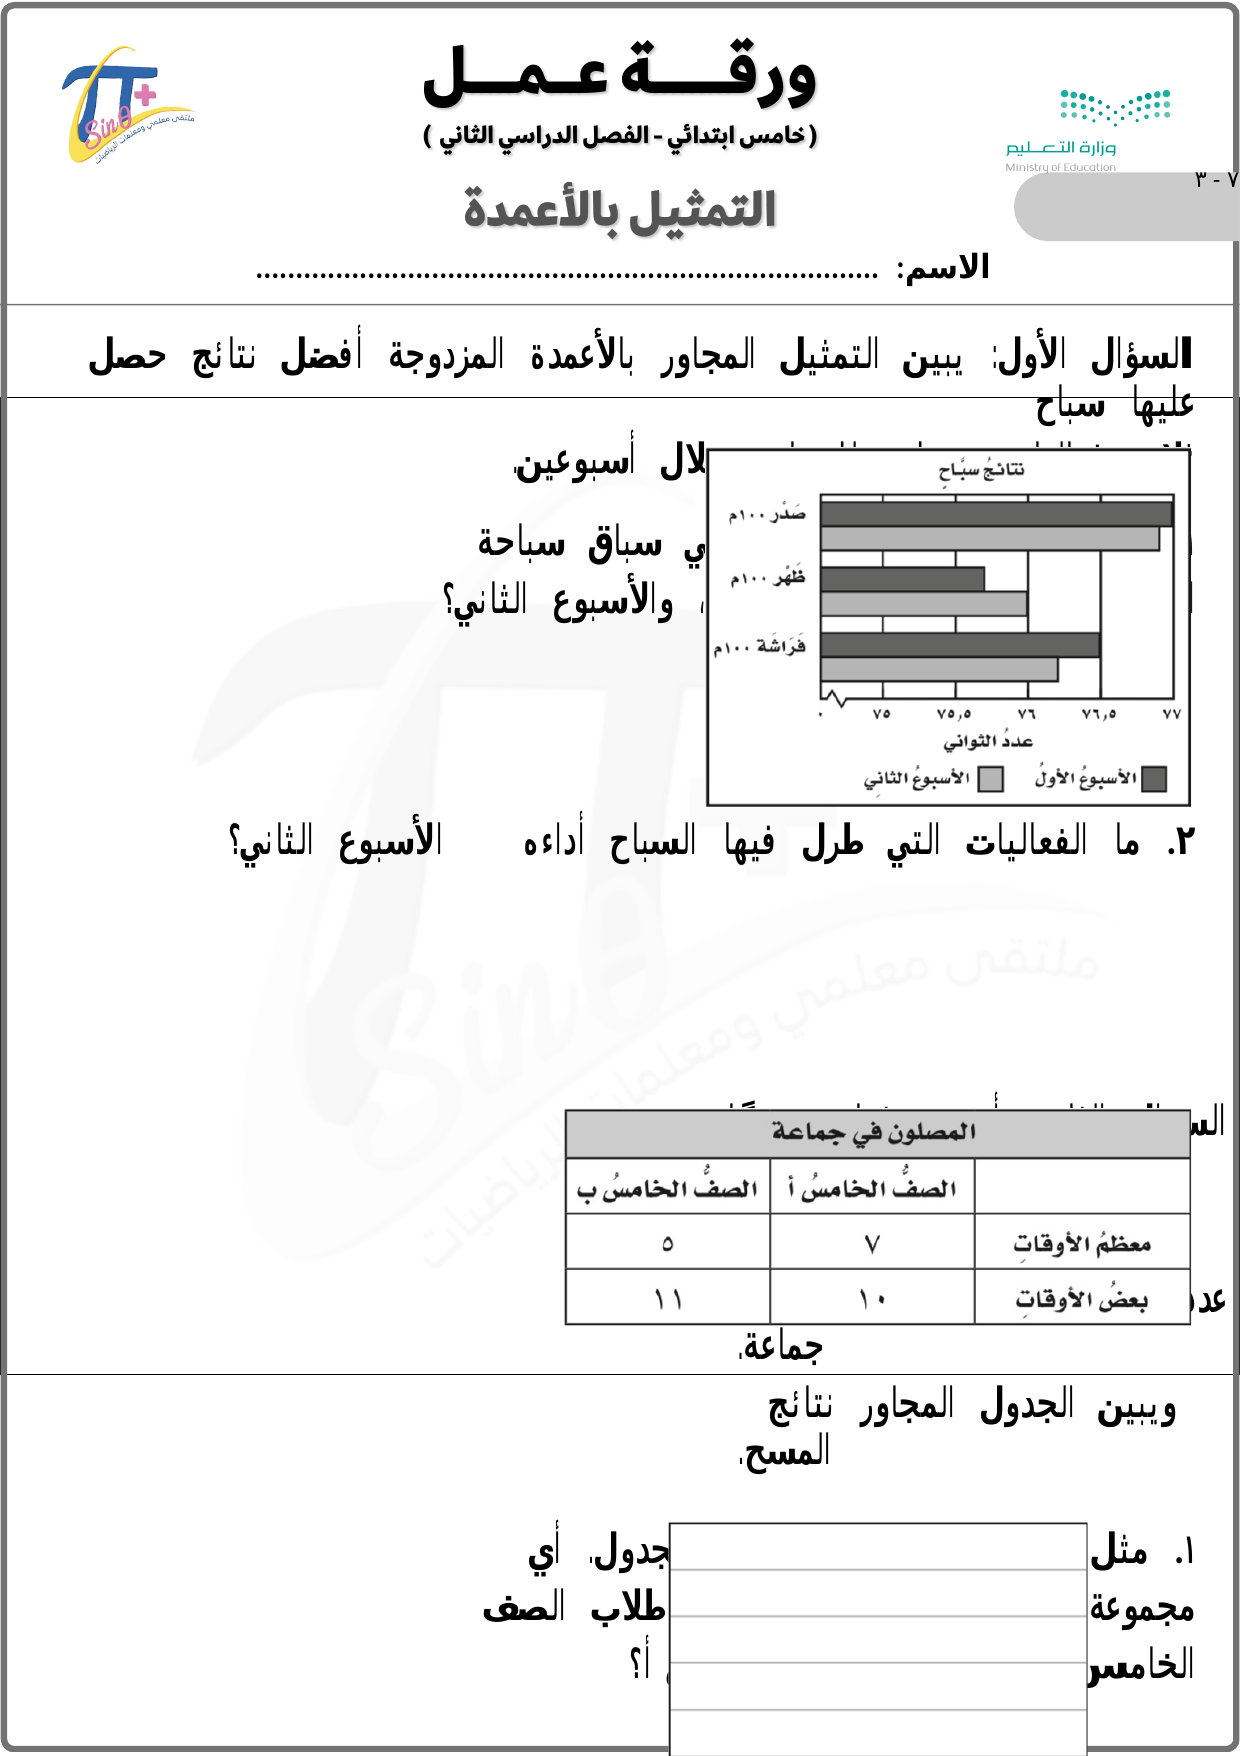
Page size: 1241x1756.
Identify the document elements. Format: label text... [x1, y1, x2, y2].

picture [668, 1522, 1088, 1756]
text ﺛﻼث ﻓﻌﺎﻟﻴﺎت ﻣﺨﺘﻠﻔﺔ ﻟﻠﺴﺒﺎﺣﺔ ﺧﻼل أﺳﺒﻮﻋﻴﻦ. [14, 439, 1196, 486]
text وﻳﺒﻴﻦ اﻟﺠﺪول اﻟﻤﺠﺎور ﻧﺘﺎﺋﺞ اﻟﻤﺴﺢ. [737, 1383, 1240, 1477]
text اﻟﺨﺎﻣﺲ ب وﻃﻼب اﻟﺼﻒ اﻟﺨﺎﻣﺲ أ؟ [1088, 1644, 1196, 1691]
text .............................................................................. :اﻻﺳﻢ [46, 246, 1200, 287]
text ١. ﻣﺜﻞ ﺑﺎﻷﻋﻤﺪة اﻟﻤﺰدوﺟﺔ ﺑﻴﺎﻧﺎت اﻟﺠﺪول. أي [14, 1523, 668, 1576]
text ﻣﺠﻤﻮﻋﺔ ﺗﻌﺒﺮ ﻋﻦ اﻟﻌﺪد اﻷﻛﺒﺮ ﻣﻦ ﻃﻼب اﻟﺼﻒ [1088, 1586, 1196, 1633]
text ﻋﺪد اﻟﻄﻼب اﻟﺬﻳﻦ ﻳﺼﻠ ﻮن ﺟﻤﺎﻋﺔ. [736, 1269, 1240, 1372]
picture [8, 398, 1233, 1374]
text ﻣﺠﻤﻮﻋﺔ ﺗﻌﺒﺮ ﻋﻦ اﻟﻌﺪد اﻷﻛﺒﺮ ﻣﻦ ﻃﻼب اﻟﺼﻒ [14, 1586, 668, 1633]
picture [25, 30, 234, 179]
text اﻟﺨﺎﻣﺲ ب وﻃﻼب اﻟﺼﻒ اﻟﺨﺎﻣﺲ أ؟ [14, 1644, 668, 1691]
text اﻟﺴﺆال اﻟﺜﺎﻧﻲ: أﺟﺮى ﻋﺜﻤﺎن ﻣﺴﺤًﺎ ﻋﲆ ﻃﻼب اﻟﺼﻒ اﻟﺨﺎﻣﺲ ﻣﺪرﺳﺘﻪ ﺣﻮل [699, 1100, 1240, 1259]
text اﻟﺼﺪر ﻛﻞ ﻣﻦ اﻷﺳﺒﻮع اﻷول، واﻷﺳﺒﻮع اﻟﺜﺎﻧﻲ؟ [14, 579, 705, 626]
text ١. ﻣﺜﻞ ﺑﺎﻷﻋﻤﺪة اﻟﻤﺰدوﺟﺔ ﺑﻴﺎﻧﺎت اﻟﺠﺪول. أي [1088, 1523, 1196, 1576]
picture [418, 25, 825, 246]
picture [999, 85, 1173, 179]
text ٢. ﻣﺎ اﻟﻔﻌﺎﻟﻴﺎت اﻟﺘﻲ ﻃﺮل ﻓﻴﻬﺎ اﻟﺴﺒﺎح أداءه اﻷﺳﺒﻮع اﻟﺜﺎﻧﻲ؟ [14, 814, 1196, 867]
text اﻟﺴﺆال اﻷول: ﻳﺒﻴﻦ اﻟﺘﻤﺜﻴﻞ اﻟﻤﺠﺎور ﺑﺎﻷﻋﻤﺪة اﻟﻤﺰدوﺟﺔ أﻓﻀﻞ ﻧﺘﺎﺋﺞ ﺣﺼﻞ ﻋﻠﻴﻬﺎ ﺳﺒﺎح [14, 328, 1196, 428]
text ١. ﻛﻢ ﺛﺎﻧﻴﺔ اﺳﺘﻐﺮق اﻟﺴﺒﺎح ﻟﻴﻨﻬﻲ ﺳﺒﺎق ﺳﺒﺎﺣﺔ [14, 515, 705, 568]
